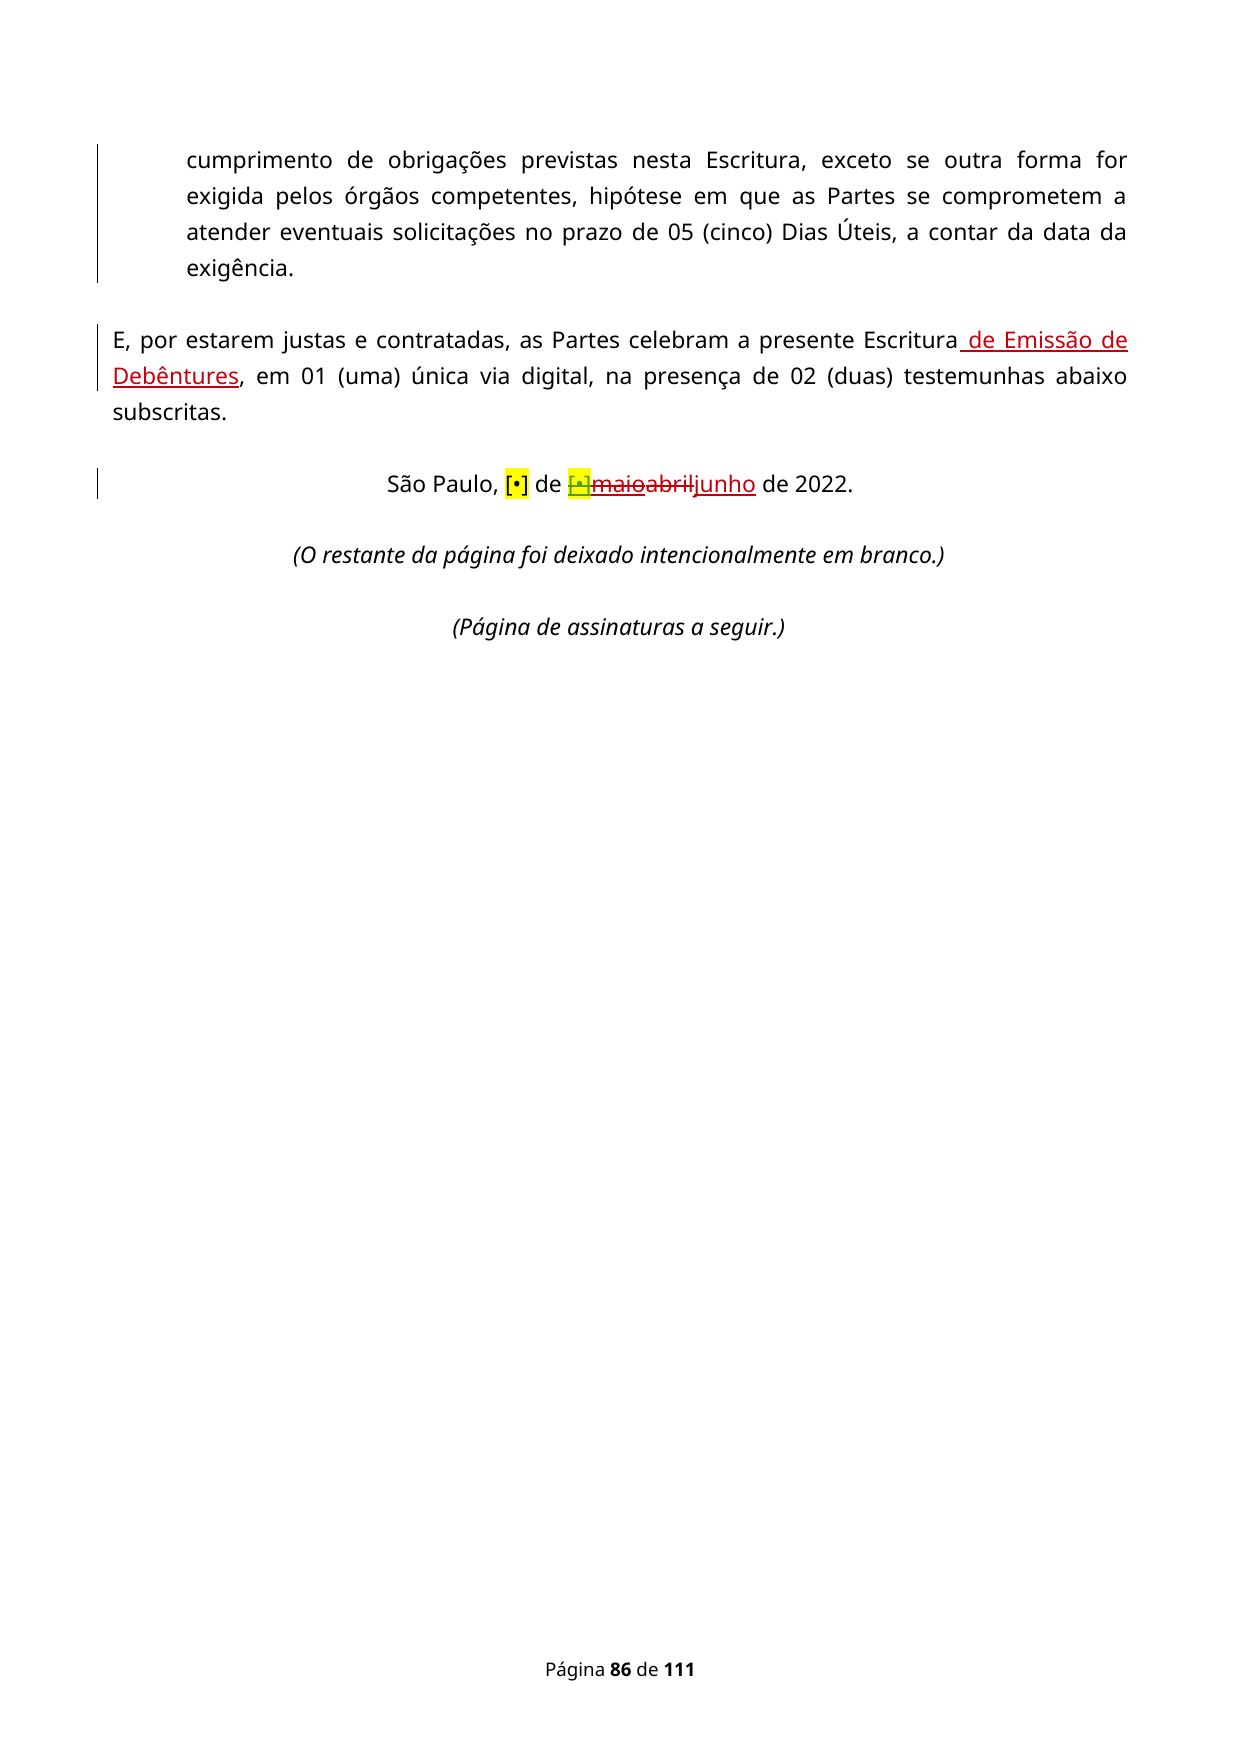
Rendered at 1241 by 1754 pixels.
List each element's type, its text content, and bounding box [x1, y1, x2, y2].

text (Página de assinaturas a seguir.) [112, 611, 1128, 643]
text (O restante da página foi deixado intencionalmente em branco.) [112, 539, 1128, 571]
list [186, 144, 1128, 283]
text São Paulo, [•] de de 2022. [112, 468, 505, 499]
text E, por estarem justas e contratadas, as Partes celebram a presente Escritura, em 01 (uma) única via digital, na presença de 02 (duas) testemunhas abaixo subscritas. [112, 324, 1128, 427]
text São Paulo, [•] de de 2022. [591, 468, 1128, 499]
